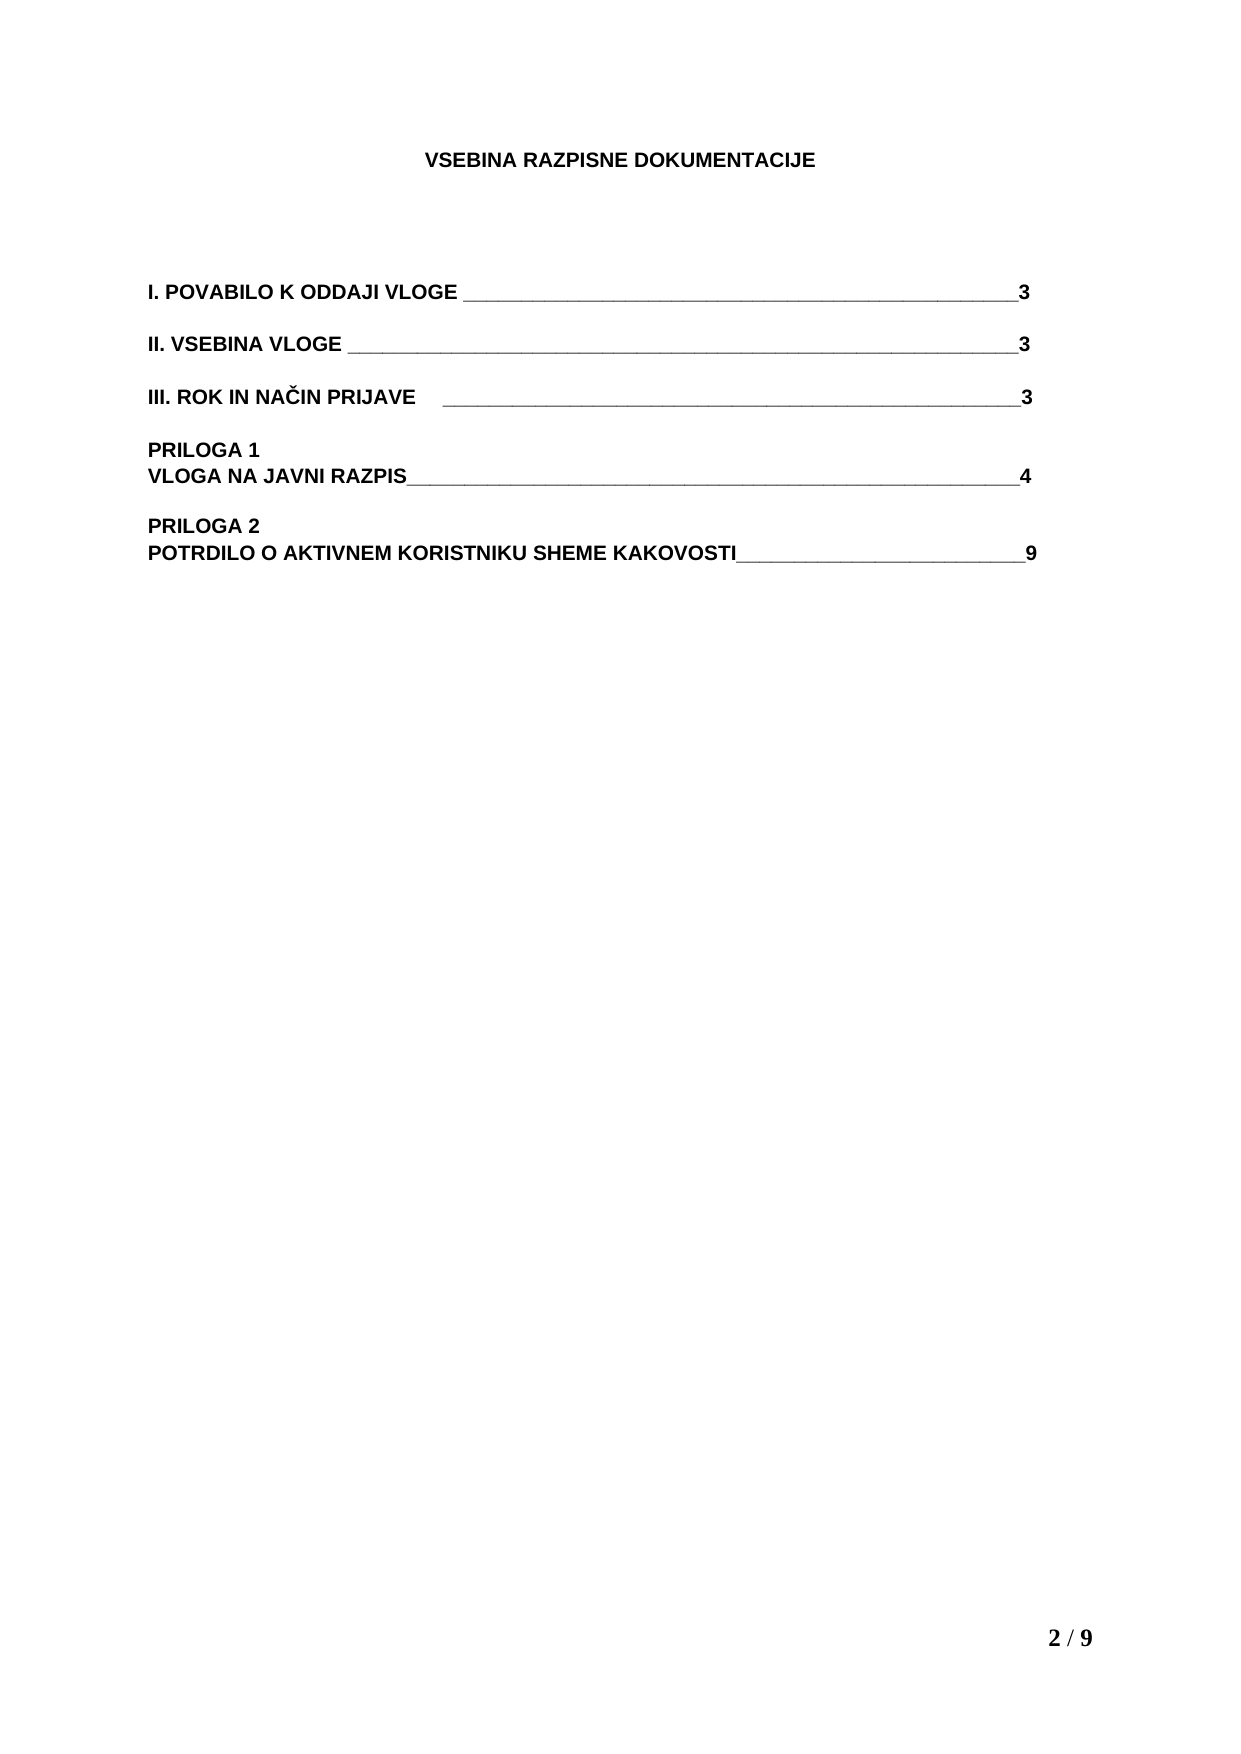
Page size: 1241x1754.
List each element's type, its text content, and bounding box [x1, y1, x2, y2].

text POTRDILO O AKTIVNEM KORISTNIKU SHEME KAKOVOSTI_________________________9 [148, 541, 1092, 564]
text VLOGA NA JAVNI RAZPIS_____________________________________________________4 [148, 464, 1092, 488]
text I. POVABILO K ODDAJI VLOGE ________________________________________________3 [148, 279, 1092, 303]
text II. VSEBINA VLOGE __________________________________________________________3 [148, 332, 1092, 356]
text III. ROK IN NAČIN PRIJAVE __________________________________________________3 [148, 385, 1092, 409]
text VSEBINA RAZPISNE DOKUMENTACIJE [148, 148, 1092, 172]
text PRILOGA 2 [148, 514, 1092, 538]
text PRILOGA 1 [148, 438, 1092, 462]
